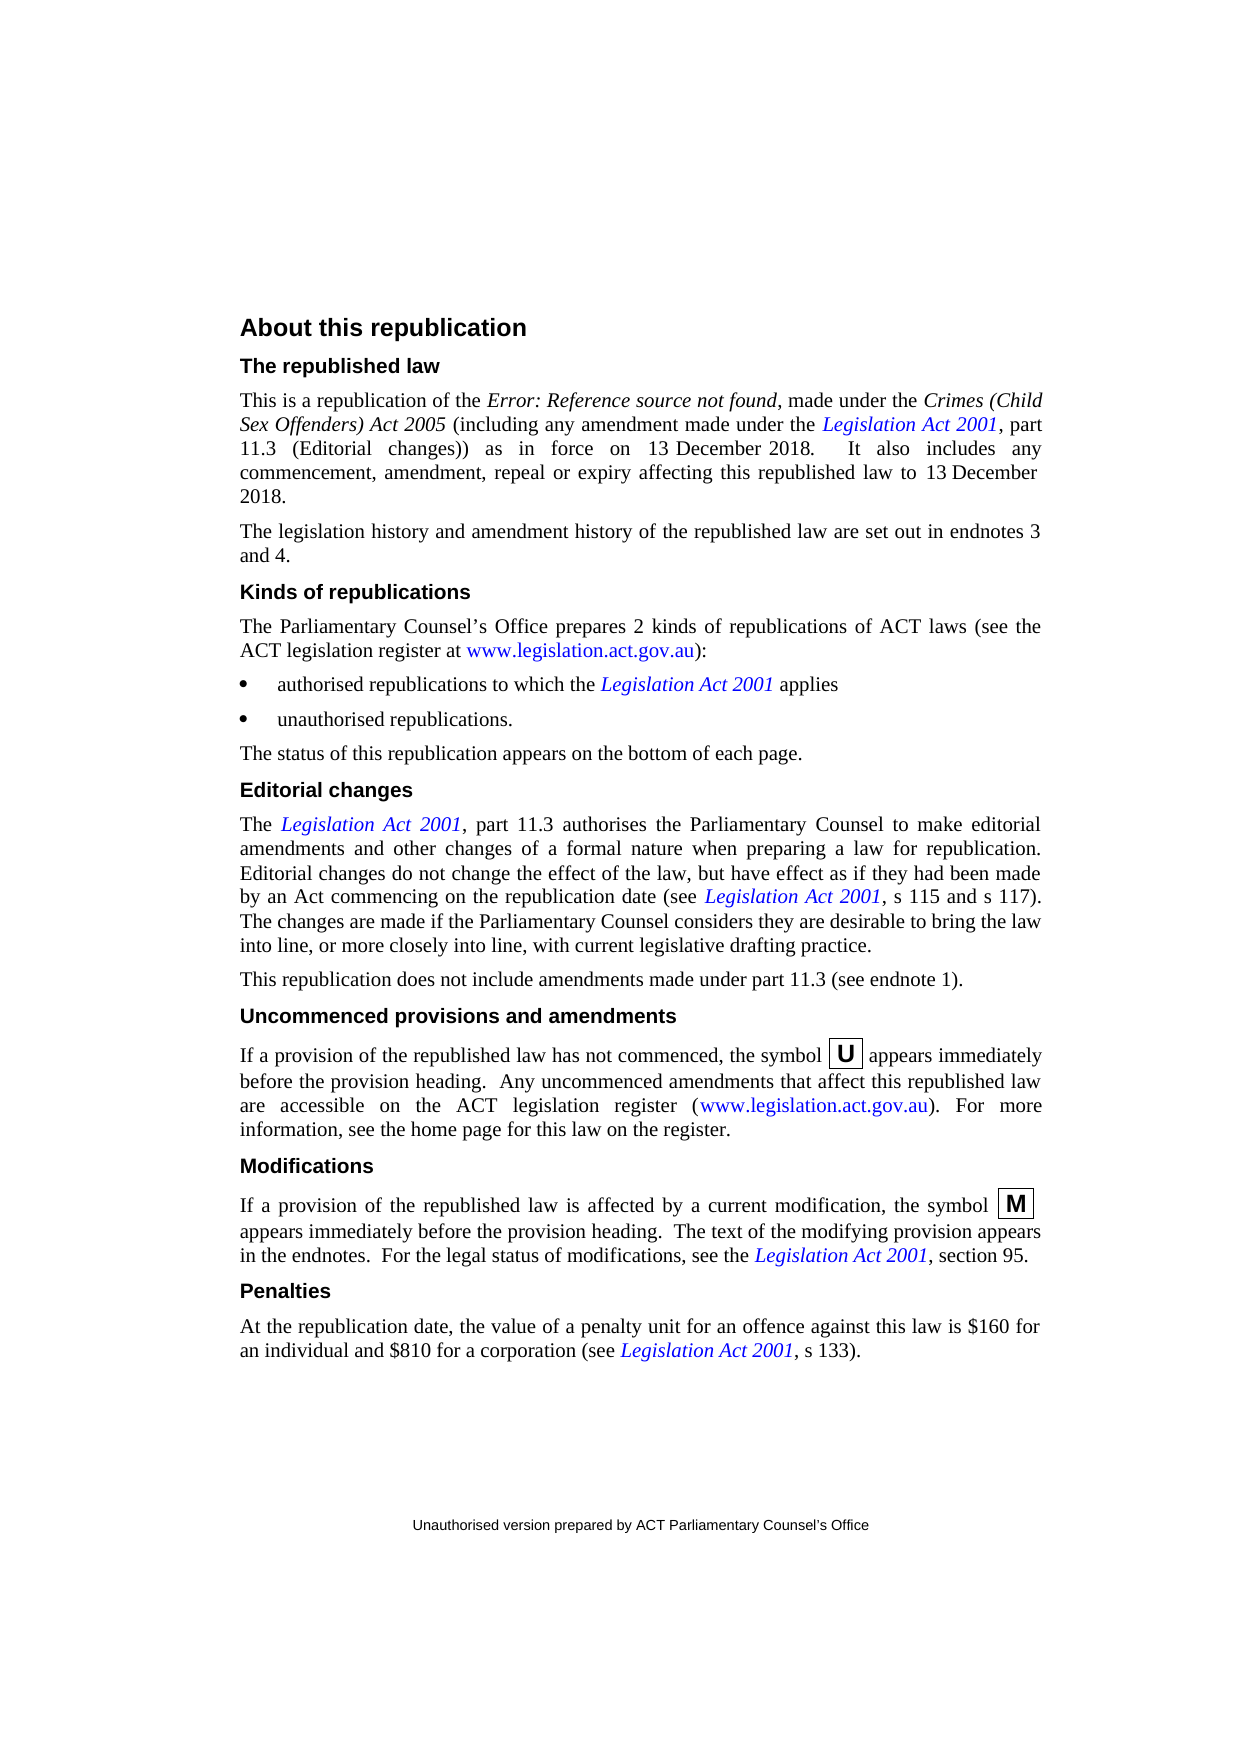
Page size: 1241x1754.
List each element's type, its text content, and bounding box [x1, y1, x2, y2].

text The republished law [239, 354, 1042, 378]
text Editorial changes [239, 778, 1042, 802]
text Kinds of republications [239, 579, 1042, 603]
text This is a republication of the Crimes (Child Sex Offenders) Regulation 2005, made under the Crimes (Child Sex Offenders) Act 2005 (including any amendment made under the Legislation Act 2001, part 11.3 (Editorial changes)) as in force on 13 December 2018. It also includes any commencement, amendment, repeal or expiry affecting this republished law to 13 December 2018. [239, 388, 1042, 508]
text The Legislation Act 2001, part 11.3 authorises the Parliamentary Counsel to make editorial amendments and other changes of a formal nature when preparing a law for republication. Editorial changes do not change the effect of the law, but have effect as if they had been made by an Act commencing on the republication date (see Legislation Act 2001, s 115 and s 117). The changes are made if the Parliamentary Counsel considers they are desirable to bring the law into line, or more closely into line, with current legislative drafting practice. [239, 812, 1042, 957]
text Penalties [239, 1279, 1042, 1303]
subtitle About this republication [239, 312, 1042, 341]
text Modifications [239, 1153, 1042, 1177]
text unauthorised republications. [239, 707, 1042, 731]
text Uncommenced provisions and amendments [239, 1004, 1042, 1028]
text If a provision of the republished law is affected by a current modification, the symbol M appears immediately before the provision heading. The text of the modifying provision appears in the endnotes. For the legal status of modifications, see the Legislation Act 2001, section 95. [239, 1188, 1042, 1267]
text The status of this republication appears on the bottom of each page. [239, 741, 1042, 765]
text At the republication date, the value of a penalty unit for an offence against this law is $160 for an individual and $810 for a corporation (see Legislation Act 2001, s 133). [239, 1314, 1042, 1362]
text The legislation history and amendment history of the republished law are set out in endnotes 3 and 4. [239, 519, 1042, 567]
text authorised republications to which the Legislation Act 2001 applies [239, 672, 1042, 696]
text If a provision of the republished law has not commenced, the symbol U appears immediately before the provision heading. Any uncommenced amendments that affect this republished law are accessible on the ACT legislation register (www.legislation.act.gov.au). For more information, see the home page for this law on the register. [239, 1038, 1042, 1141]
text The Parliamentary Counsel’s Office prepares 2 kinds of republications of ACT laws (see the ACT legislation register at www.legislation.act.gov.au): [239, 614, 1042, 662]
text This republication does not include amendments made under part 11.3 (see endnote 1). [239, 967, 1042, 991]
